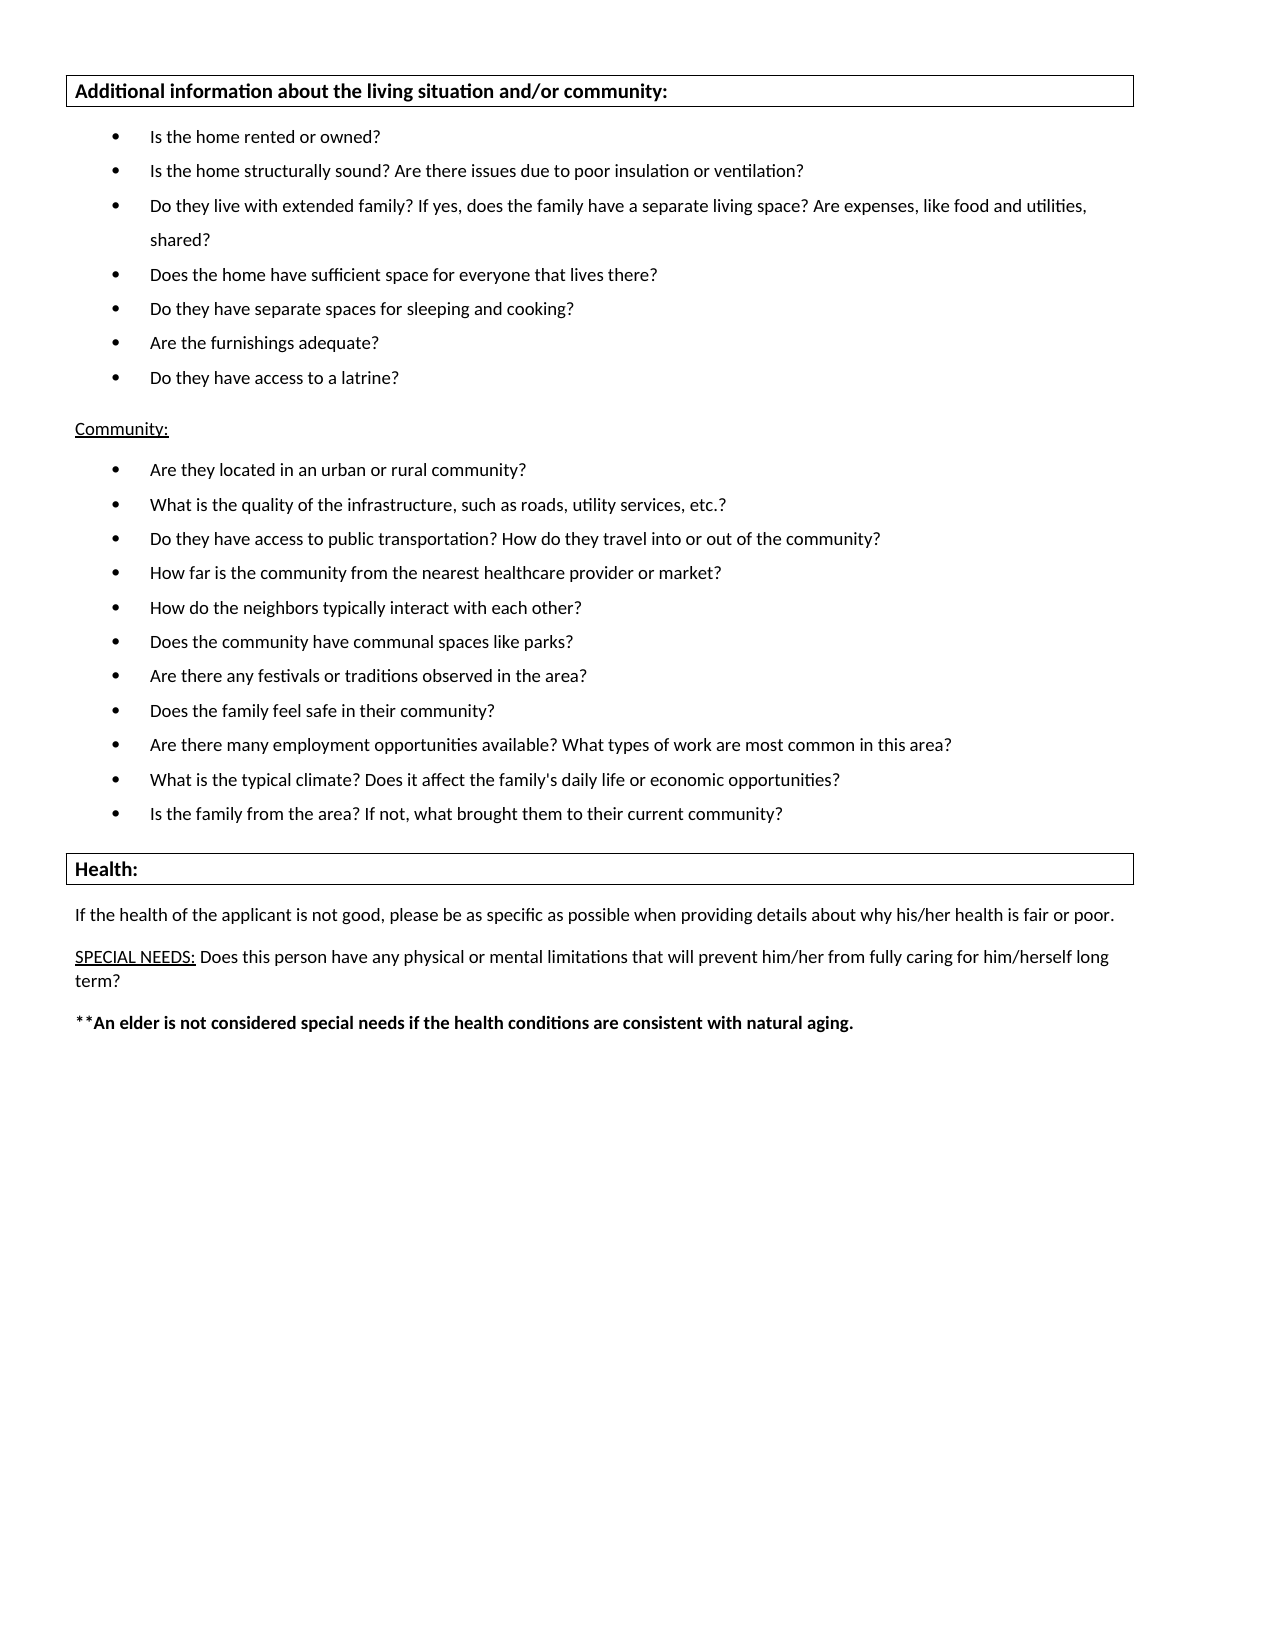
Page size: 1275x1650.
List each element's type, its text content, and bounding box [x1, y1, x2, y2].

list How do the neighbors typically interact with each other? [112, 596, 1125, 619]
list Do they have access to a latrine? [112, 366, 1125, 389]
list Are they located in an urban or rural community? [112, 458, 1125, 481]
list Is the family from the area? If not, what brought them to their current community? [112, 802, 1125, 825]
text If the health of the applicant is not good, please be as specific as possible when providing details about why his/her health is fair or poor. [75, 903, 1125, 926]
list What is the quality of the infrastructure, such as roads, utility services, etc.? [112, 493, 1125, 516]
list Are there many employment opportunities available? What types of work are most common in this area? [112, 733, 1125, 756]
list Is the home rented or owned? [112, 125, 1125, 148]
list Does the community have communal spaces like parks? [112, 630, 1125, 653]
text Additional information about the living situation and/or community: [67, 76, 1133, 106]
text SPECIAL NEEDS: Does this person have any physical or mental limitations that will prevent him/her from fully caring for him/herself long term? [75, 945, 1125, 992]
list How far is the community from the nearest healthcare provider or market? [112, 561, 1125, 584]
list What is the typical climate? Does it affect the family's daily life or economic opportunities? [112, 768, 1125, 791]
text Community: [75, 417, 1125, 440]
list Are the furnishings adequate? [112, 332, 1125, 354]
list Do they have separate spaces for sleeping and cooking? [112, 297, 1125, 320]
text Health: [67, 854, 1133, 884]
text **An elder is not considered special needs if the health conditions are consistent with natural aging. [75, 1011, 1125, 1034]
list Is the home structurally sound? Are there issues due to poor insulation or ventilation? [112, 160, 1125, 183]
list Do they live with extended family? If yes, does the family have a separate living space? Are expenses, like food and utilities, shared? [112, 194, 1125, 251]
list Does the home have sufficient space for everyone that lives there? [112, 263, 1125, 286]
list Does the family feel safe in their community? [112, 699, 1125, 722]
list Do they have access to public transportation? How do they travel into or out of the community? [112, 527, 1125, 550]
list Are there any festivals or traditions observed in the area? [112, 664, 1125, 687]
